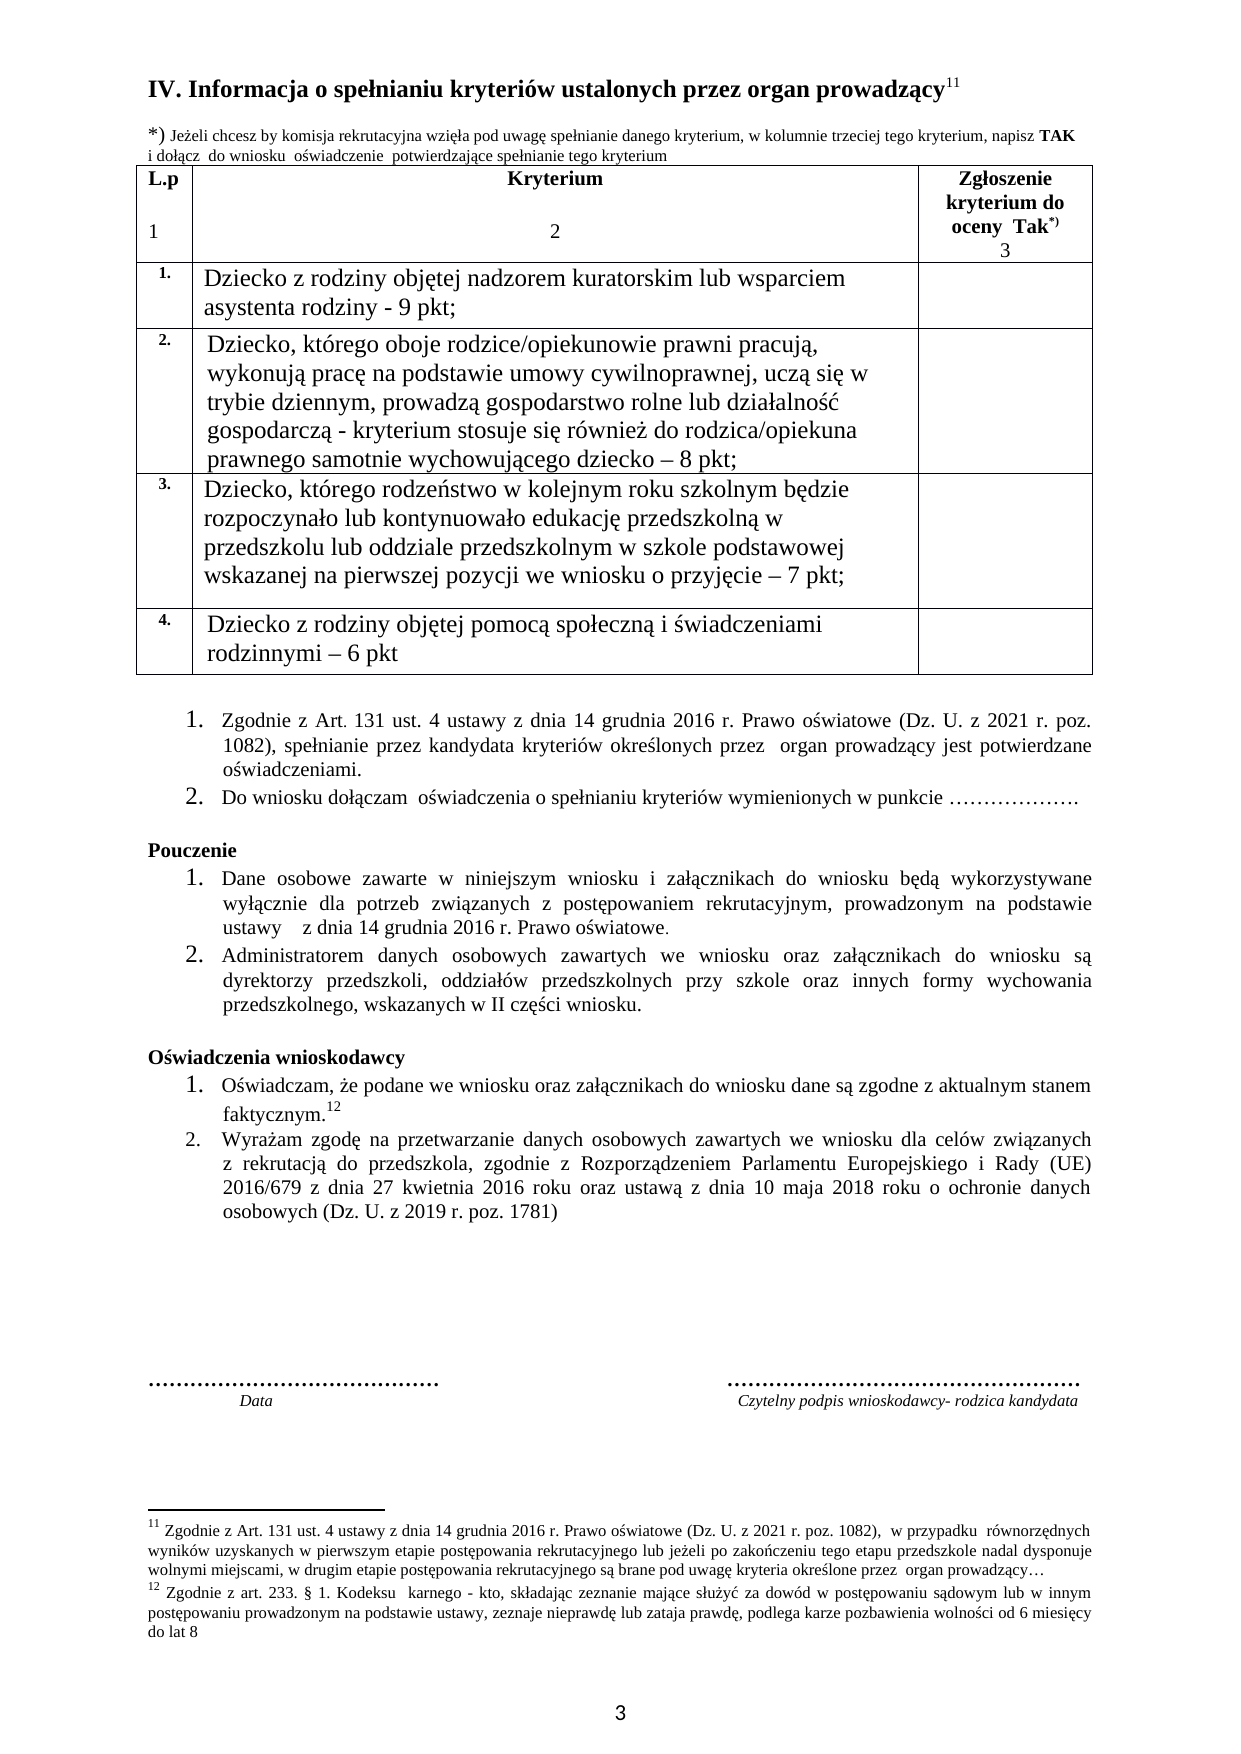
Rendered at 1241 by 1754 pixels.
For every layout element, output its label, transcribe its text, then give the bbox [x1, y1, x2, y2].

table_cell [919, 474, 1092, 608]
table_cell Dziecko z rodziny objętej pomocą społeczną i świadczeniami rodzinnymi – 6 pkt [193, 609, 918, 674]
text …………………………………… …………………………………………… [148, 1366, 1093, 1391]
table_cell 2. [137, 329, 192, 473]
table_header Kryterium 2 [193, 166, 918, 262]
table_cell [919, 263, 1092, 328]
list Oświadczam, że podane we wniosku oraz załącznikach do wniosku dane są zgodne z aktualnym stanem faktycznym. [185, 1069, 1093, 1126]
table_cell [919, 609, 1092, 674]
table_cell 4. [137, 609, 192, 674]
table_cell Dziecko, którego rodzeństwo w kolejnym roku szkolnym będzie rozpoczynało lub kontynuowało edukację przedszkolną w przedszkolu lub oddziale przedszkolnym w szkole podstawowej wskazanej na pierwszej pozycji we wniosku o przyjęcie – 7 pkt; [193, 474, 918, 608]
list Administratorem danych osobowych zawartych we wniosku oraz załącznikach do wniosku są dyrektorzy przedszkoli, oddziałów przedszkolnych przy szkole oraz innych formy wychowania przedszkolnego, wskazanych w II części wniosku. [185, 939, 1093, 1016]
table_cell Dziecko z rodziny objętej nadzorem kuratorskim lub wsparciem asystenta rodziny - 9 pkt; [193, 263, 918, 328]
table_header Zgłoszenie kryterium do oceny Tak*) 3 [919, 166, 1092, 262]
table_header L.p 1 [137, 166, 192, 262]
list Wyrażam zgodę na przetwarzanie danych osobowych zawartych we wniosku dla celów związanych z rekrutacją do przedszkola, zgodnie z Rozporządzeniem Parlamentu Europejskiego i Rady (UE) 2016/679 z dnia 27 kwietnia 2016 roku oraz ustawą z dnia 10 maja 2018 roku o ochronie danych osobowych (Dz. U. z 2019 r. poz. 1781) [185, 1126, 1093, 1223]
table_cell 3. [137, 474, 192, 608]
text Pouczenie [148, 838, 1093, 862]
text *) Jeżeli chcesz by komisja rekrutacyjna wzięła pod uwagę spełnianie danego kryterium, w kolumnie trzeciej tego kryterium, napisz TAK i dołącz do wniosku oświadczenie potwierdzające spełnianie tego kryterium [148, 122, 1093, 165]
table_cell Dziecko, którego oboje rodzice/opiekunowie prawni pracują, wykonują pracę na podstawie umowy cywilnoprawnej, uczą się w trybie dziennym, prowadzą gospodarstwo rolne lub działalność gospodarczą - kryterium stosuje się również do rodzica/opiekuna prawnego samotnie wychowującego dziecko – 8 pkt; [193, 329, 918, 473]
text IV. Informacja o spełnianiu kryteriów ustalonych przez organ prowadzący [148, 74, 1093, 103]
text Data Czytelny podpis wnioskodawcy- rodzica kandydata [148, 1391, 1093, 1410]
list Do wniosku dołączam oświadczenia o spełnianiu kryteriów wymienionych w punkcie ………………. [185, 781, 1093, 809]
table_cell 1. [137, 263, 192, 328]
list Dane osobowe zawarte w niniejszym wniosku i załącznikach do wniosku będą wykorzystywane wyłącznie dla potrzeb związanych z postępowaniem rekrutacyjnym, prowadzonym na podstawie ustawy z dnia 14 grudnia 2016 r. Prawo oświatowe. [185, 862, 1093, 939]
text Oświadczenia wnioskodawcy [148, 1045, 1093, 1069]
list Zgodnie z Art. 131 ust. 4 ustawy z dnia 14 grudnia 2016 r. Prawo oświatowe (Dz. U. z 2021 r. poz. 1082), spełnianie przez kandydata kryteriów określonych przez organ prowadzący jest potwierdzane oświadczeniami. [185, 704, 1093, 781]
table_cell [919, 329, 1092, 473]
